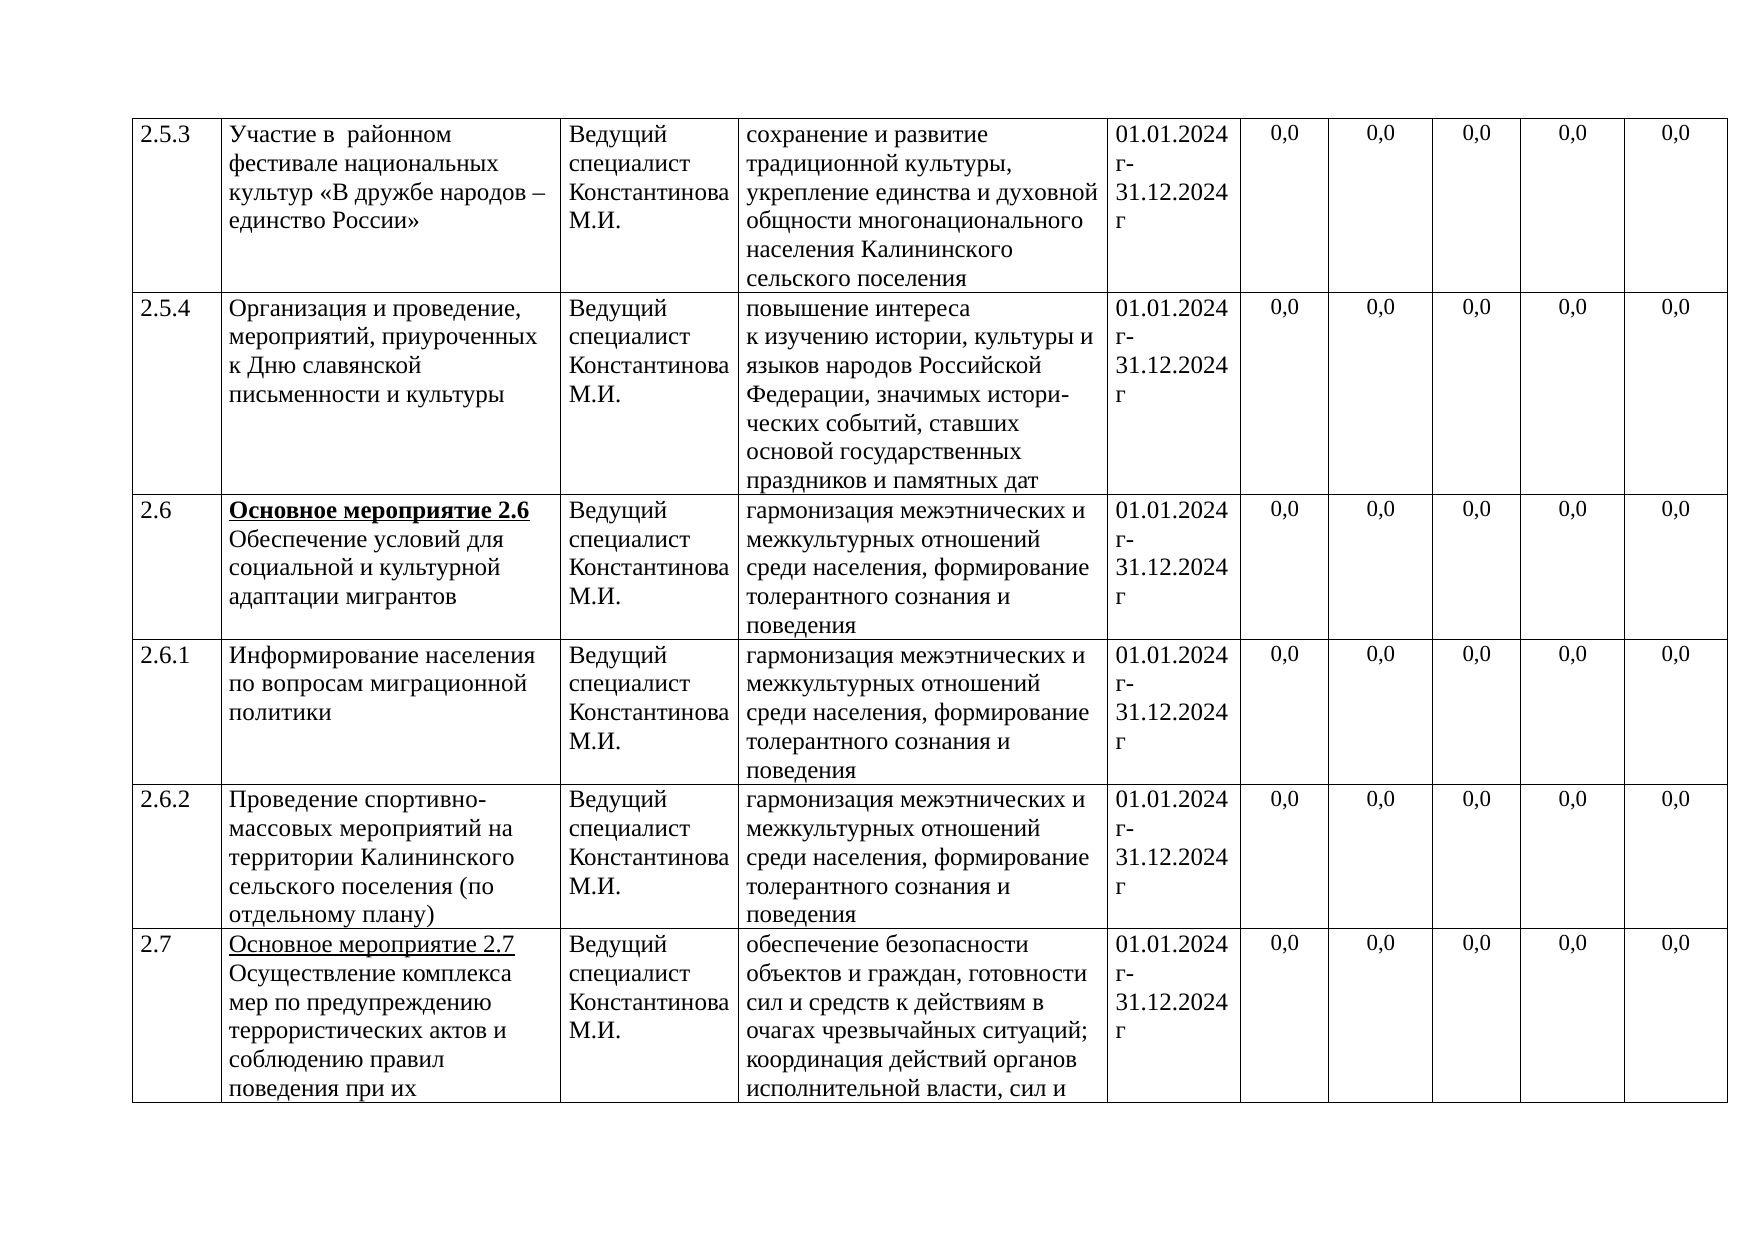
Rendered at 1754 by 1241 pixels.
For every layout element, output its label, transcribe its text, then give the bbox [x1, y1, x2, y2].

table_cell 2.7 [133, 929, 221, 1102]
table_cell Основное мероприятие 2.6 Обеспечение условий для социальной и культурной адаптации мигрантов [222, 495, 560, 639]
table_cell 0,0 [1329, 785, 1432, 928]
table_cell 0,0 [1521, 785, 1624, 928]
table_cell 0,0 [1241, 640, 1328, 783]
table_cell 0,0 [1625, 929, 1727, 1102]
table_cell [561, 929, 738, 1102]
table_cell 0,0 [1433, 785, 1520, 928]
table_cell 01.01.2024г- 31.12.2024г [1108, 293, 1240, 494]
table_cell 2.6 [133, 495, 221, 639]
table_cell 0,0 [1241, 293, 1328, 494]
table_cell 0,0 [1329, 640, 1432, 783]
table_cell 0,0 [1521, 640, 1624, 783]
table_cell 0,0 [1241, 119, 1328, 292]
table_cell 0,0 [1329, 119, 1432, 292]
table_cell 0,0 [1433, 929, 1520, 1102]
table_cell 0,0 [1625, 785, 1727, 928]
table_cell повышение интереса к изучению истории, культуры и языков народов Российской Федерации, значимых исторических событий, ставших основой государственных праздников и памятных дат [739, 293, 1107, 494]
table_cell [739, 929, 1107, 1102]
table_cell 0,0 [1433, 293, 1520, 494]
table_cell 2.6.1 [133, 640, 221, 783]
table_cell 01.01.2024г- 31.12.2024г [1108, 785, 1240, 928]
table_cell 0,0 [1625, 293, 1727, 494]
table_cell 2.6.2 [133, 785, 221, 928]
table_cell 0,0 [1329, 495, 1432, 639]
table_cell 0,0 [1433, 640, 1520, 783]
table_cell гармонизация межэтнических и межкультурных отношений среди населения, формирование толерантного сознания и поведения [739, 495, 1107, 639]
table_cell 0,0 [1521, 929, 1624, 1102]
table_cell 0,0 [1521, 293, 1624, 494]
table_cell 0,0 [1329, 929, 1432, 1102]
table_cell 0,0 [1625, 495, 1727, 639]
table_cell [1108, 929, 1240, 1102]
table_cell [561, 119, 738, 292]
table_cell 0,0 [1521, 119, 1624, 292]
table_cell 0,0 [1625, 640, 1727, 783]
table_cell 0,0 [1625, 119, 1727, 292]
table_cell Участие в районном фестивале национальных культур «В дружбе народов – единство России» [222, 119, 560, 292]
table_cell 2.5.3 [133, 119, 221, 292]
table_cell сохранение и развитие традиционной культуры, укрепление единства и духовной общности многонационального населения Калининского сельского поселения [739, 119, 1107, 292]
table_cell Ведущий специалист Константинова М.И. [561, 785, 738, 928]
table_cell 0,0 [1433, 495, 1520, 639]
table_cell гармонизация межэтнических и межкультурных отношений среди населения, формирование толерантного сознания и поведения [739, 640, 1107, 783]
table_cell Информирование населения по вопросам миграционной политики [222, 640, 560, 783]
table_cell 0,0 [1241, 785, 1328, 928]
table_cell 2.5.4 [133, 293, 221, 494]
table_cell 01.01.2024г- 31.12.2024г [1108, 495, 1240, 639]
table_cell 0,0 [1241, 495, 1328, 639]
table_cell Ведущий специалист Константинова М.И. [561, 495, 738, 639]
table_cell Организация и проведение, мероприятий, приуроченных к Дню славянской письменности и культуры [222, 293, 560, 494]
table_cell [222, 929, 560, 1102]
table_cell Проведение спортивно-массовых мероприятий на территории Калининского сельского поселения (по отдельному плану) [222, 785, 560, 928]
table_cell 0,0 [1241, 929, 1328, 1102]
table_cell 01.01.2024г- 31.12.2024г [1108, 640, 1240, 783]
table_cell гармонизация межэтнических и межкультурных отношений среди населения, формирование толерантного сознания и поведения [739, 785, 1107, 928]
table_cell 0,0 [1433, 119, 1520, 292]
table_cell 01.01.2024г- 31.12.2024г [1108, 119, 1240, 292]
table_cell 0,0 [1329, 293, 1432, 494]
table_cell Ведущий специалист Константинова М.И. [561, 640, 738, 783]
table_cell 0,0 [1521, 495, 1624, 639]
table_cell Ведущий специалист Константинова М.И. [561, 293, 738, 494]
